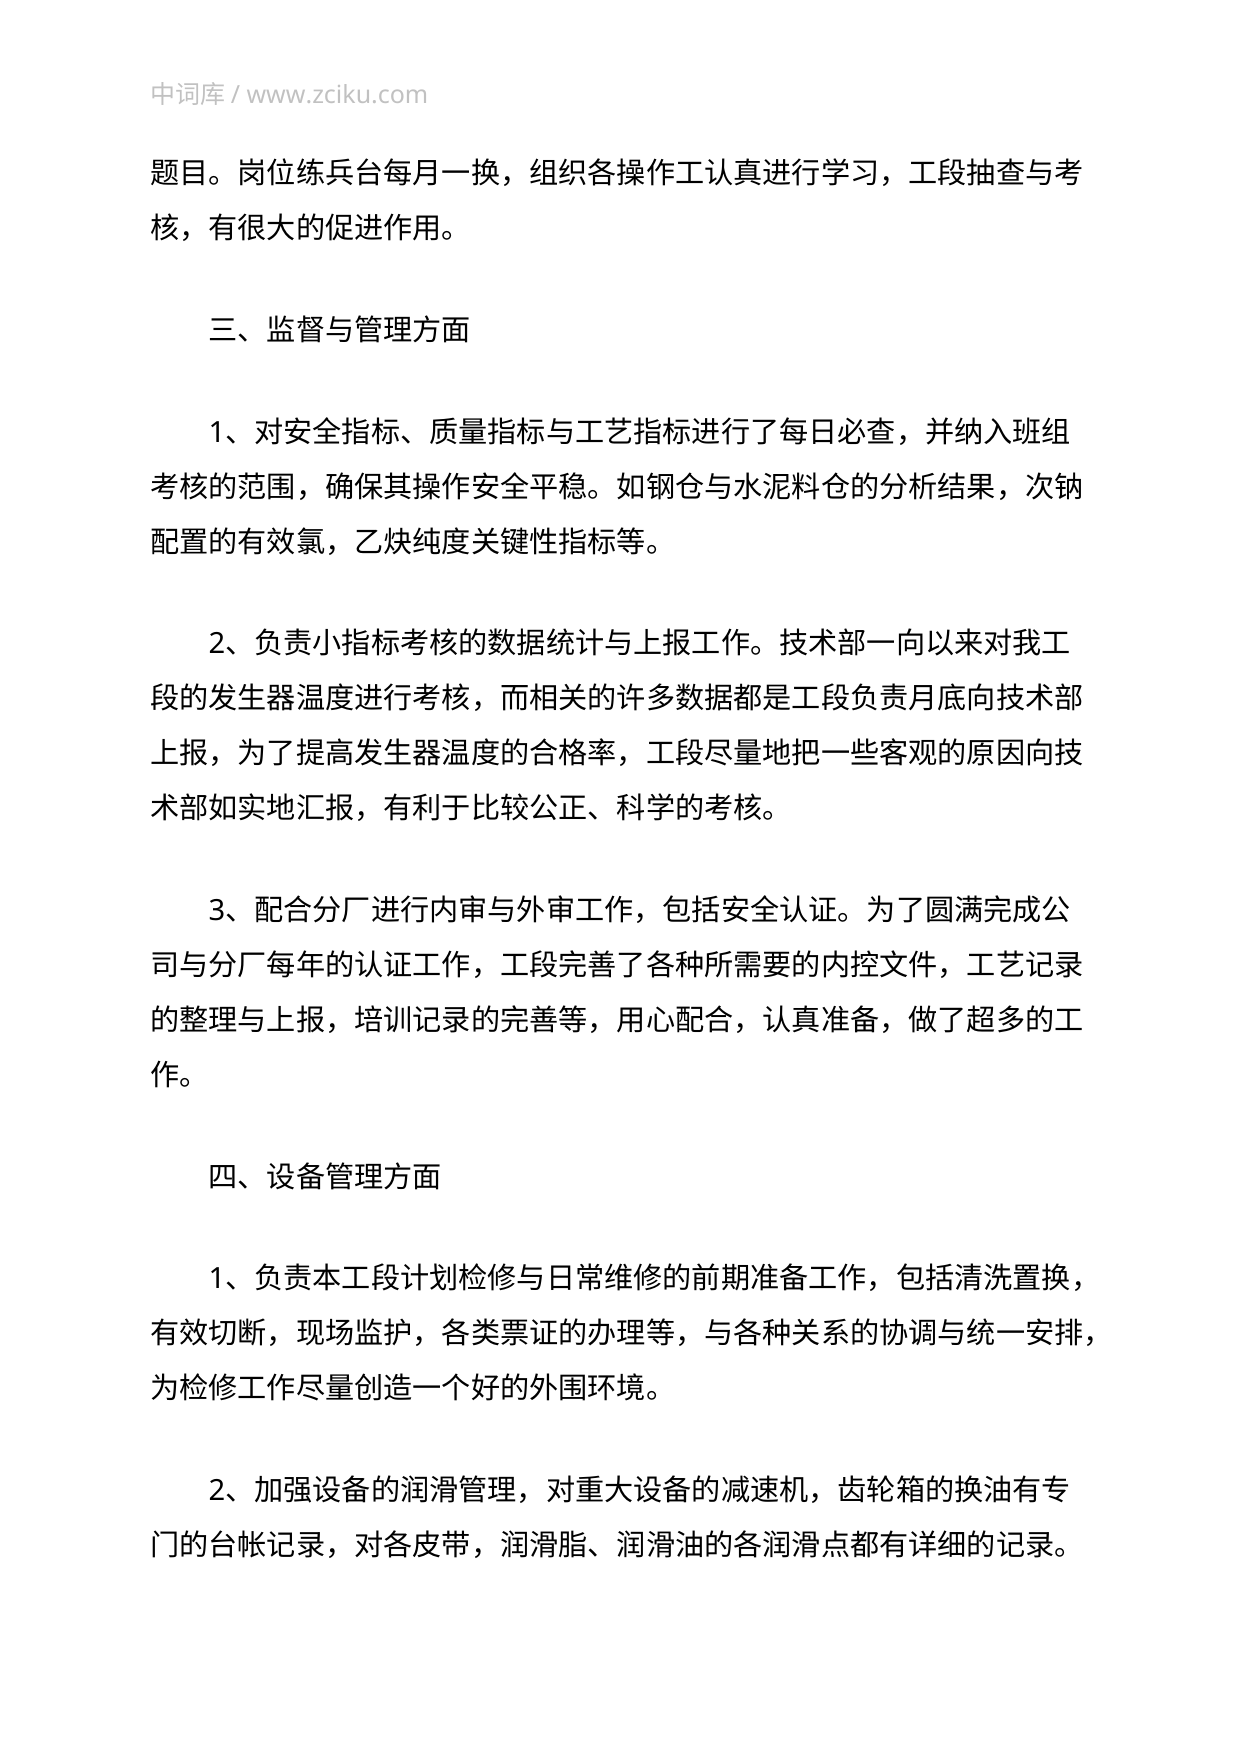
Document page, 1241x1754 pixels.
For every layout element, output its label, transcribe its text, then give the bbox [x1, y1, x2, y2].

text 四、设备管理方面 [150, 1153, 1090, 1196]
text 三、监督与管理方面 [150, 307, 1090, 349]
text 2、负责小指标考核的数据统计与上报工作。技术部一向以来对我工段的发生器温度进行考核，而相关的许多数据都是工段负责月底向技术部上报，为了提高发生器温度的合格率，工段尽量地把一些客观的原因向技术部如实地汇报，有利于比较公正、科学的考核。 [150, 620, 1090, 827]
text 3、配合分厂进行内审与外审工作，包括安全认证。为了圆满完成公司与分厂每年的认证工作，工段完善了各种所需要的内控文件，工艺记录的整理与上报，培训记录的完善等，用心配合，认真准备，做了超多的工作。 [150, 887, 1090, 1094]
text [150, 1467, 1090, 1564]
text 1、负责本工段计划检修与日常维修的前期准备工作，包括清洗置换，有效切断，现场监护，各类票证的办理等，与各种关系的协调与统一安排，为检修工作尽量创造一个好的外围环境。 [150, 1255, 1090, 1407]
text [150, 150, 1090, 247]
text 1、对安全指标、质量指标与工艺指标进行了每日必查，并纳入班组考核的范围，确保其操作安全平稳。如钢仓与水泥料仓的分析结果，次钠配置的有效氯，乙炔纯度关键性指标等。 [150, 408, 1090, 561]
